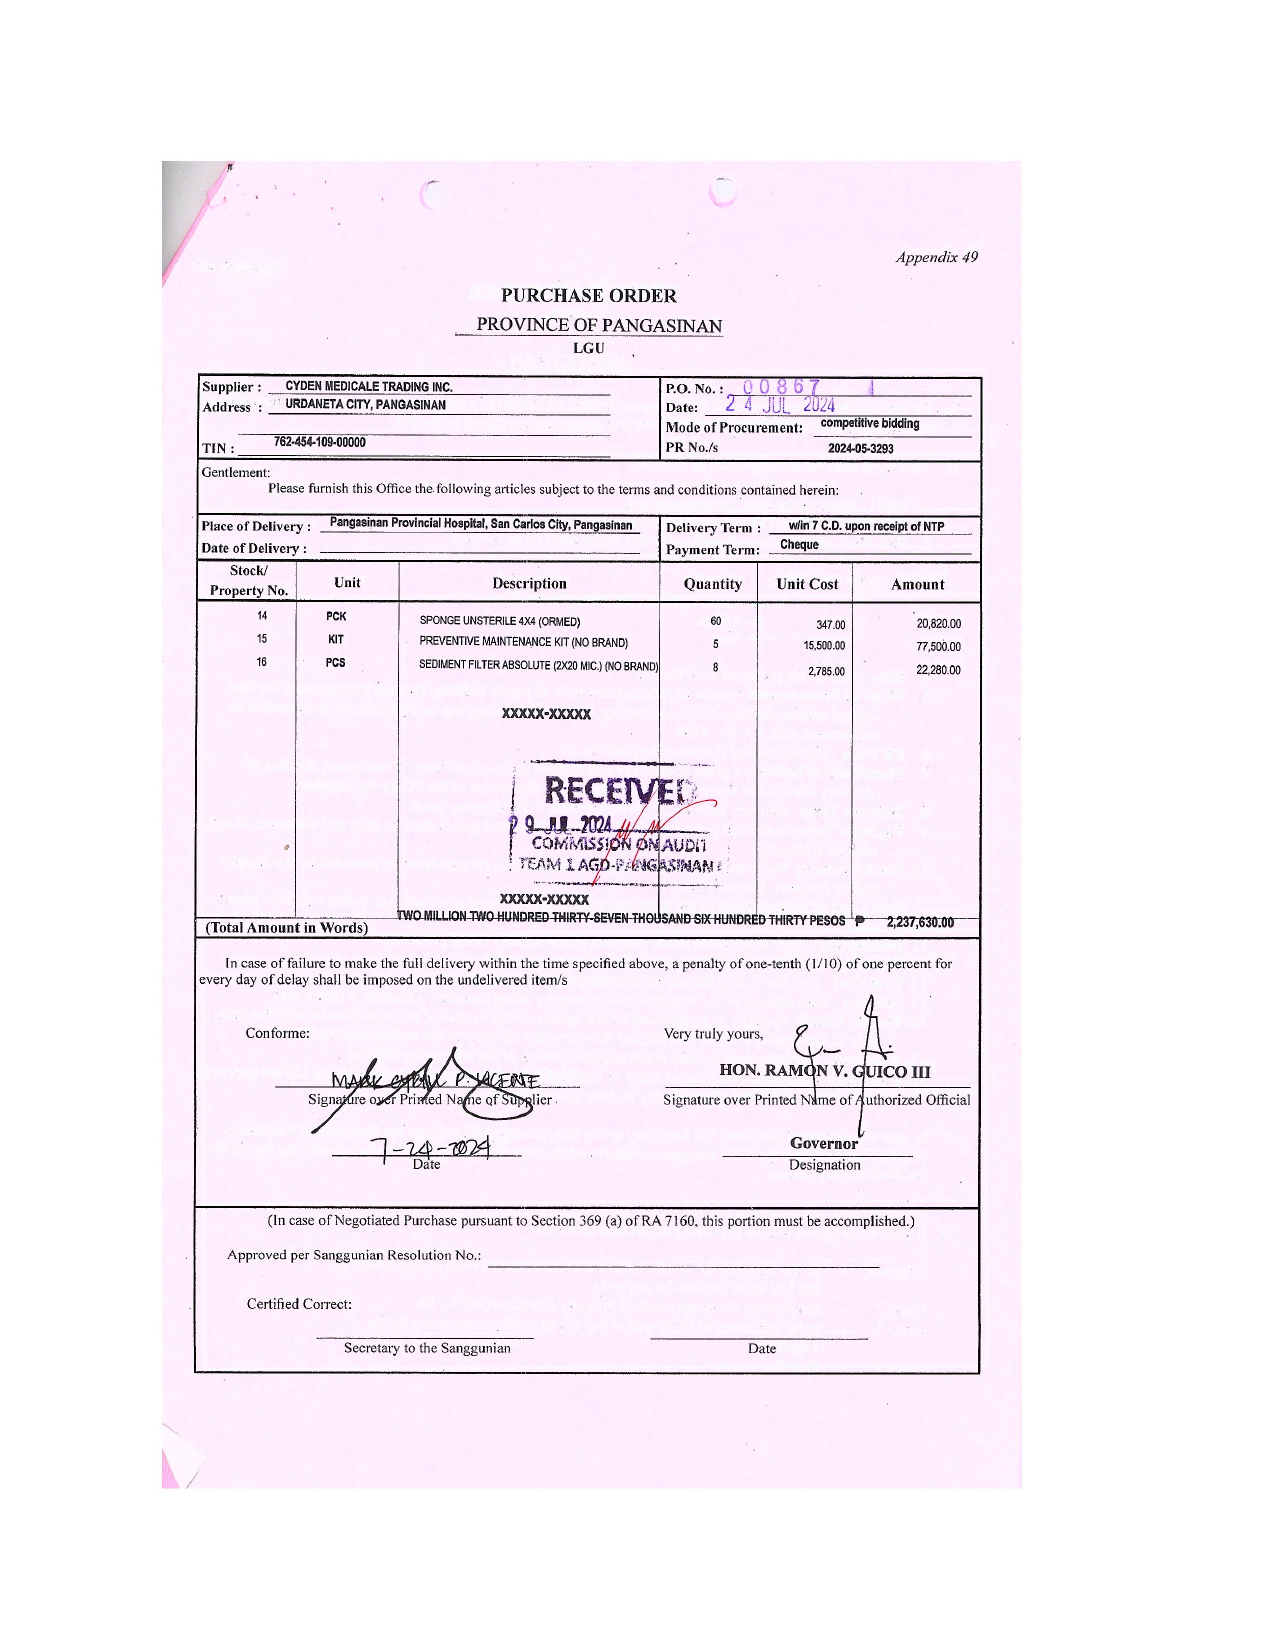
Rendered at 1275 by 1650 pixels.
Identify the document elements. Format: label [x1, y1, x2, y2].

picture [150, 150, 1033, 1500]
